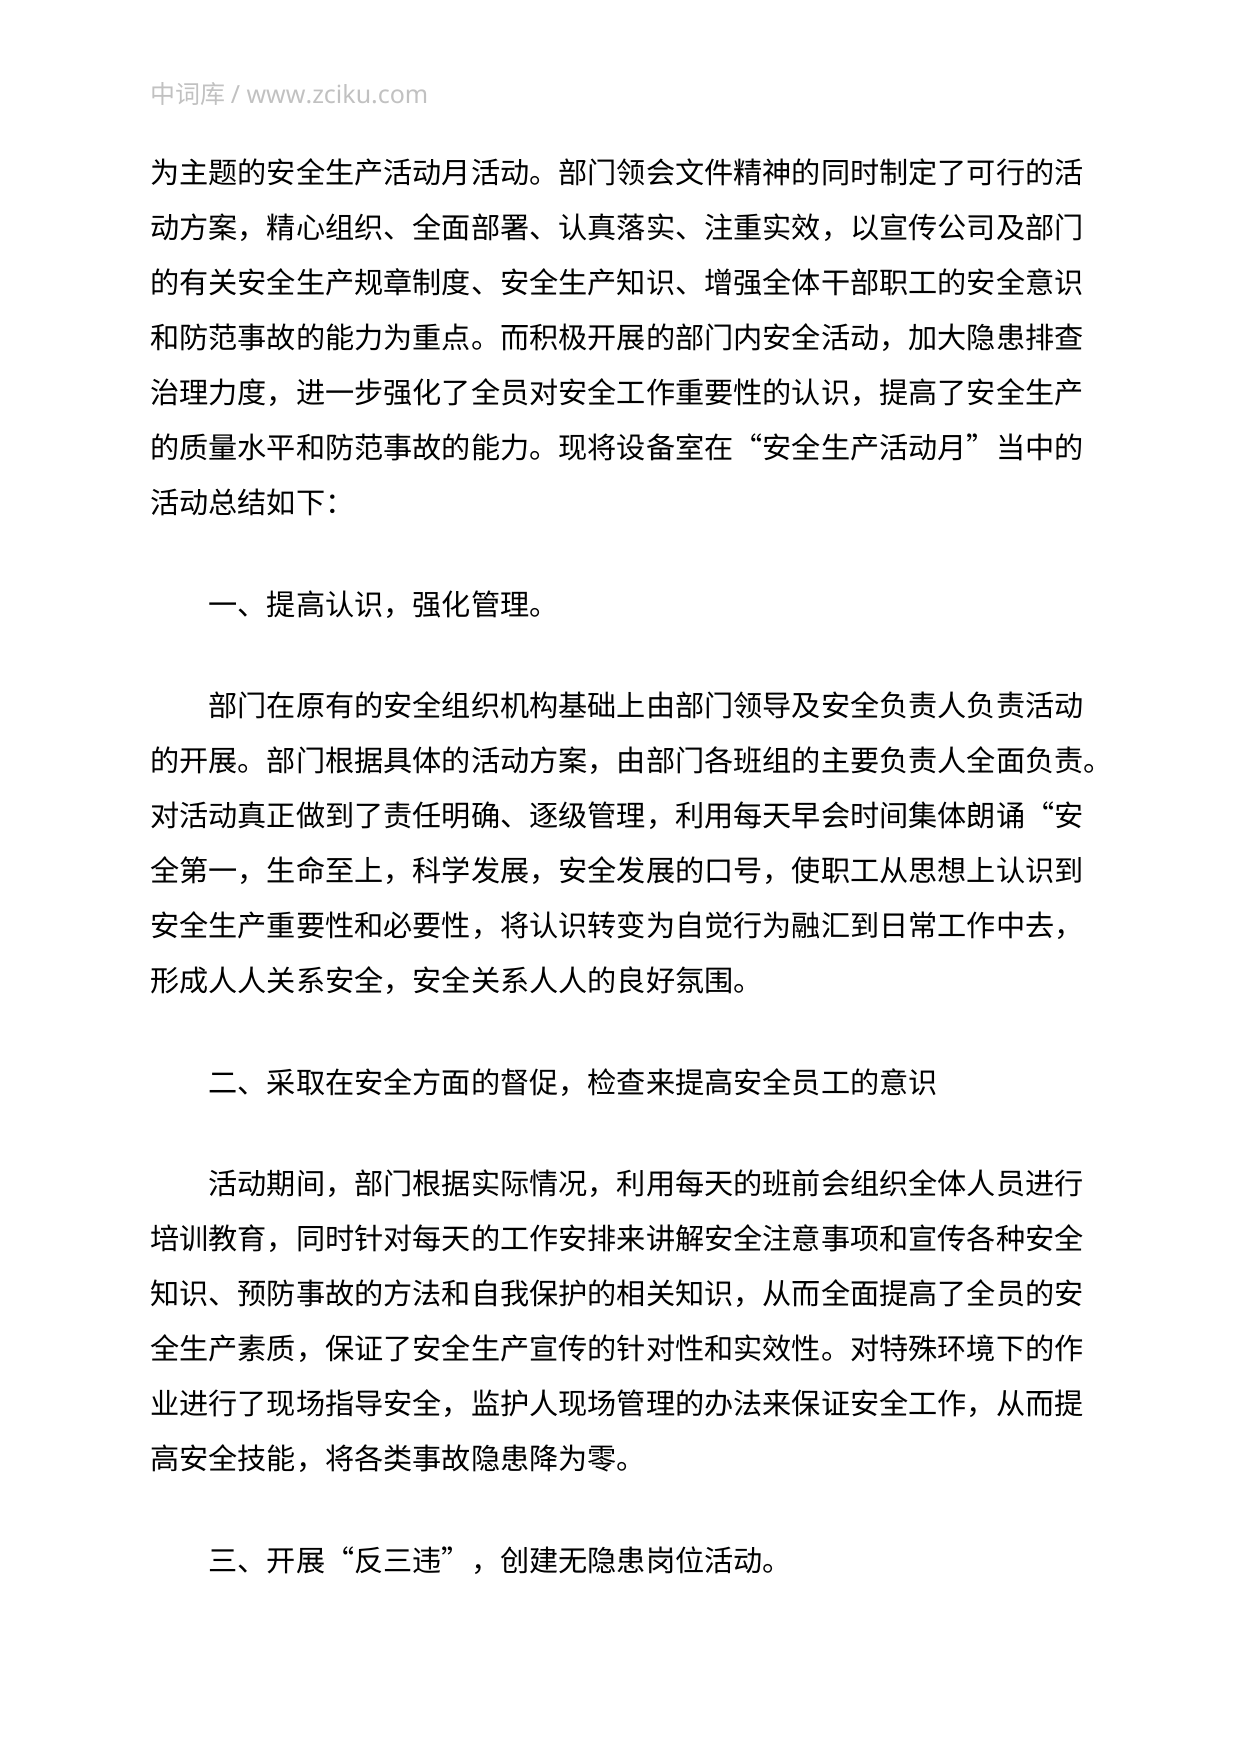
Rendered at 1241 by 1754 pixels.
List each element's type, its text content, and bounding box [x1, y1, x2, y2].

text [150, 150, 1090, 522]
text 一、提高认识，强化管理。 [150, 581, 1090, 623]
text 三、开展“反三违”，创建无隐患岗位活动。 [150, 1537, 1090, 1579]
text 部门在原有的安全组织机构基础上由部门领导及安全负责人负责活动的开展。部门根据具体的活动方案，由部门各班组的主要负责人全面负责。对活动真正做到了责任明确、逐级管理，利用每天早会时间集体朗诵“安全第一，生命至上，科学发展，安全发展的口号，使职工从思想上认识到安全生产重要性和必要性，将认识转变为自觉行为融汇到日常工作中去，形成人人关系安全，安全关系人人的良好氛围。 [150, 683, 1090, 1000]
text 活动期间，部门根据实际情况，利用每天的班前会组织全体人员进行培训教育，同时针对每天的工作安排来讲解安全注意事项和宣传各种安全知识、预防事故的方法和自我保护的相关知识，从而全面提高了全员的安全生产素质，保证了安全生产宣传的针对性和实效性。对特殊环境下的作业进行了现场指导安全，监护人现场管理的办法来保证安全工作，从而提高安全技能，将各类事故隐患降为零。 [150, 1161, 1090, 1478]
text 二、采取在安全方面的督促，检查来提高安全员工的意识 [150, 1059, 1090, 1101]
